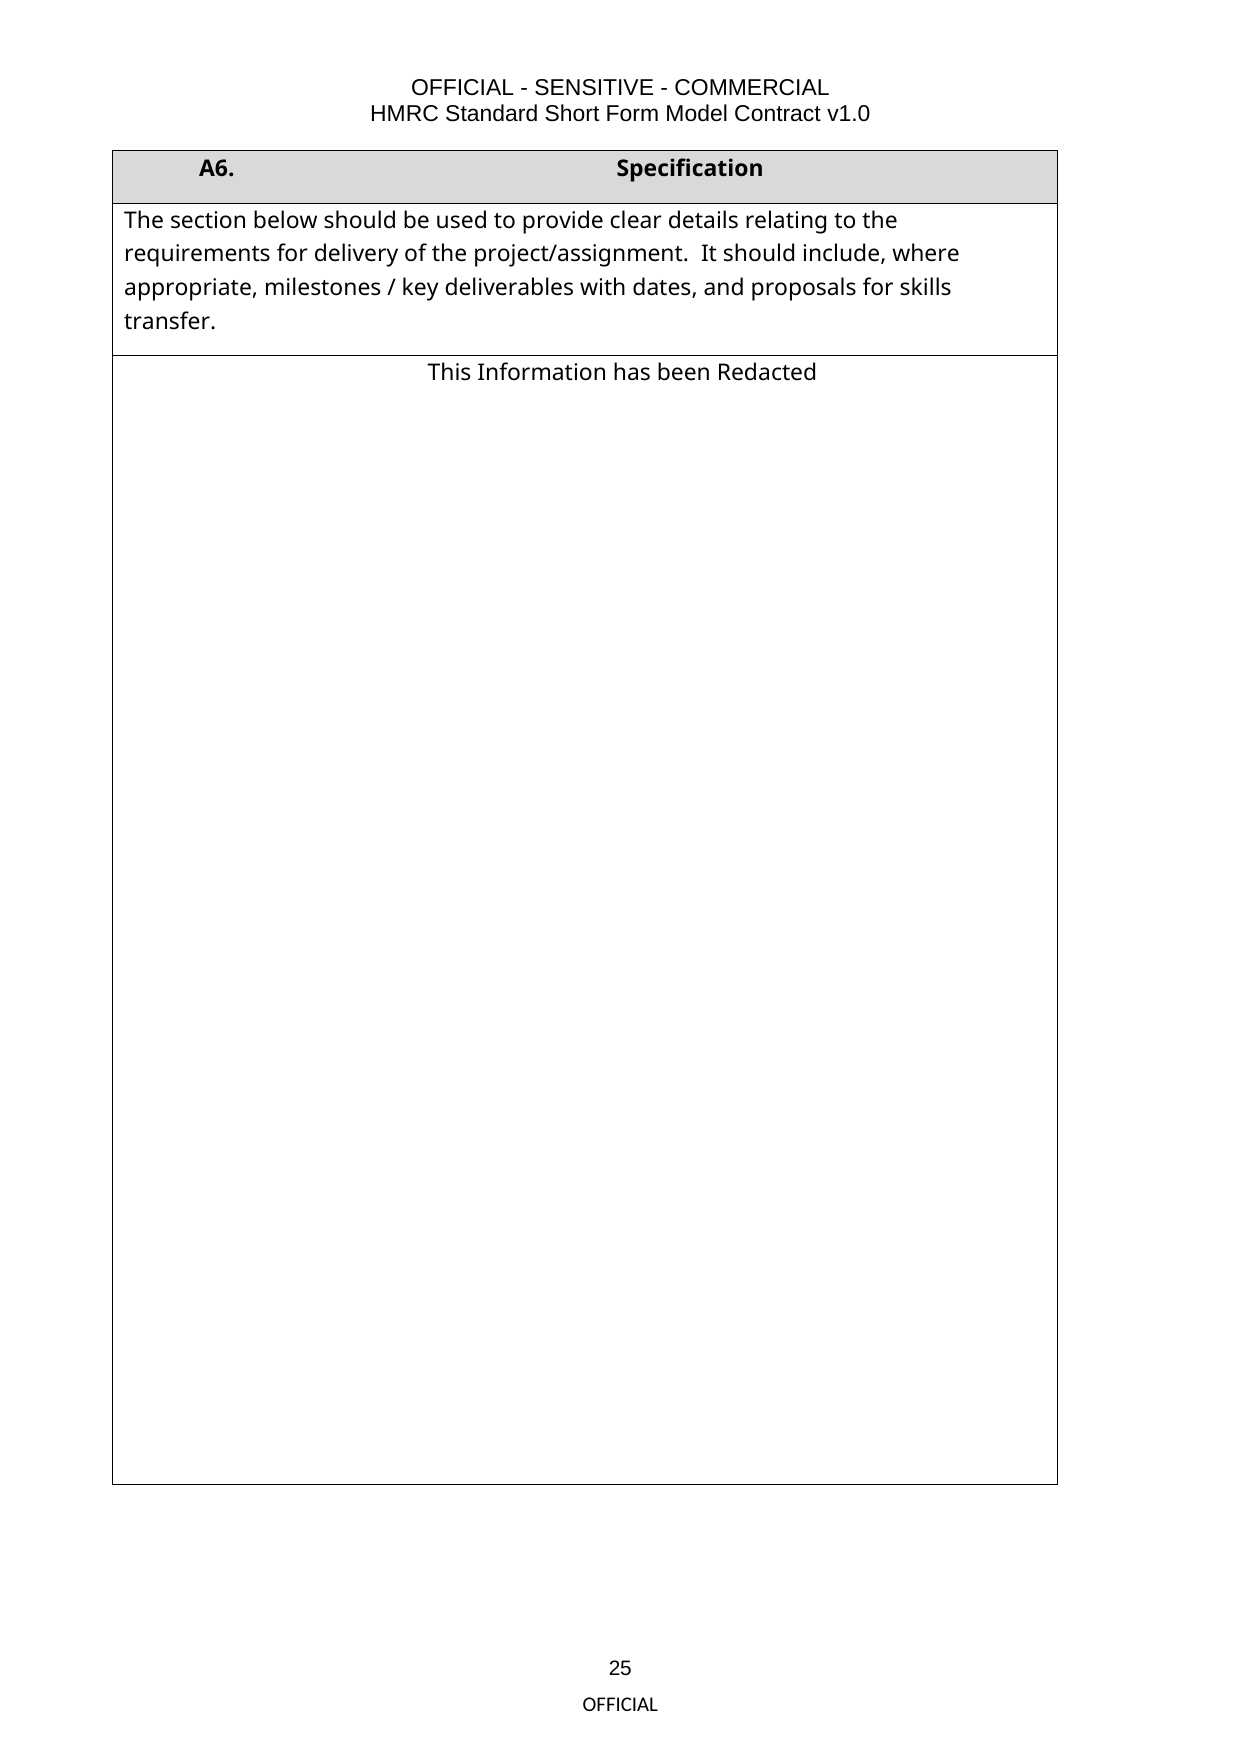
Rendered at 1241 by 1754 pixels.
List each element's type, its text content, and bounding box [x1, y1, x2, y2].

table_header Specification [248, 151, 1057, 203]
table_cell The section below should be used to provide clear details relating to the requirements for delivery of the project/assignment. It should include, where appropriate, milestones / key deliverables with dates, and proposals for skills transfer. [113, 204, 1057, 355]
table_header A6. [113, 151, 248, 203]
table_cell This Information has been Redacted [113, 356, 1057, 1484]
